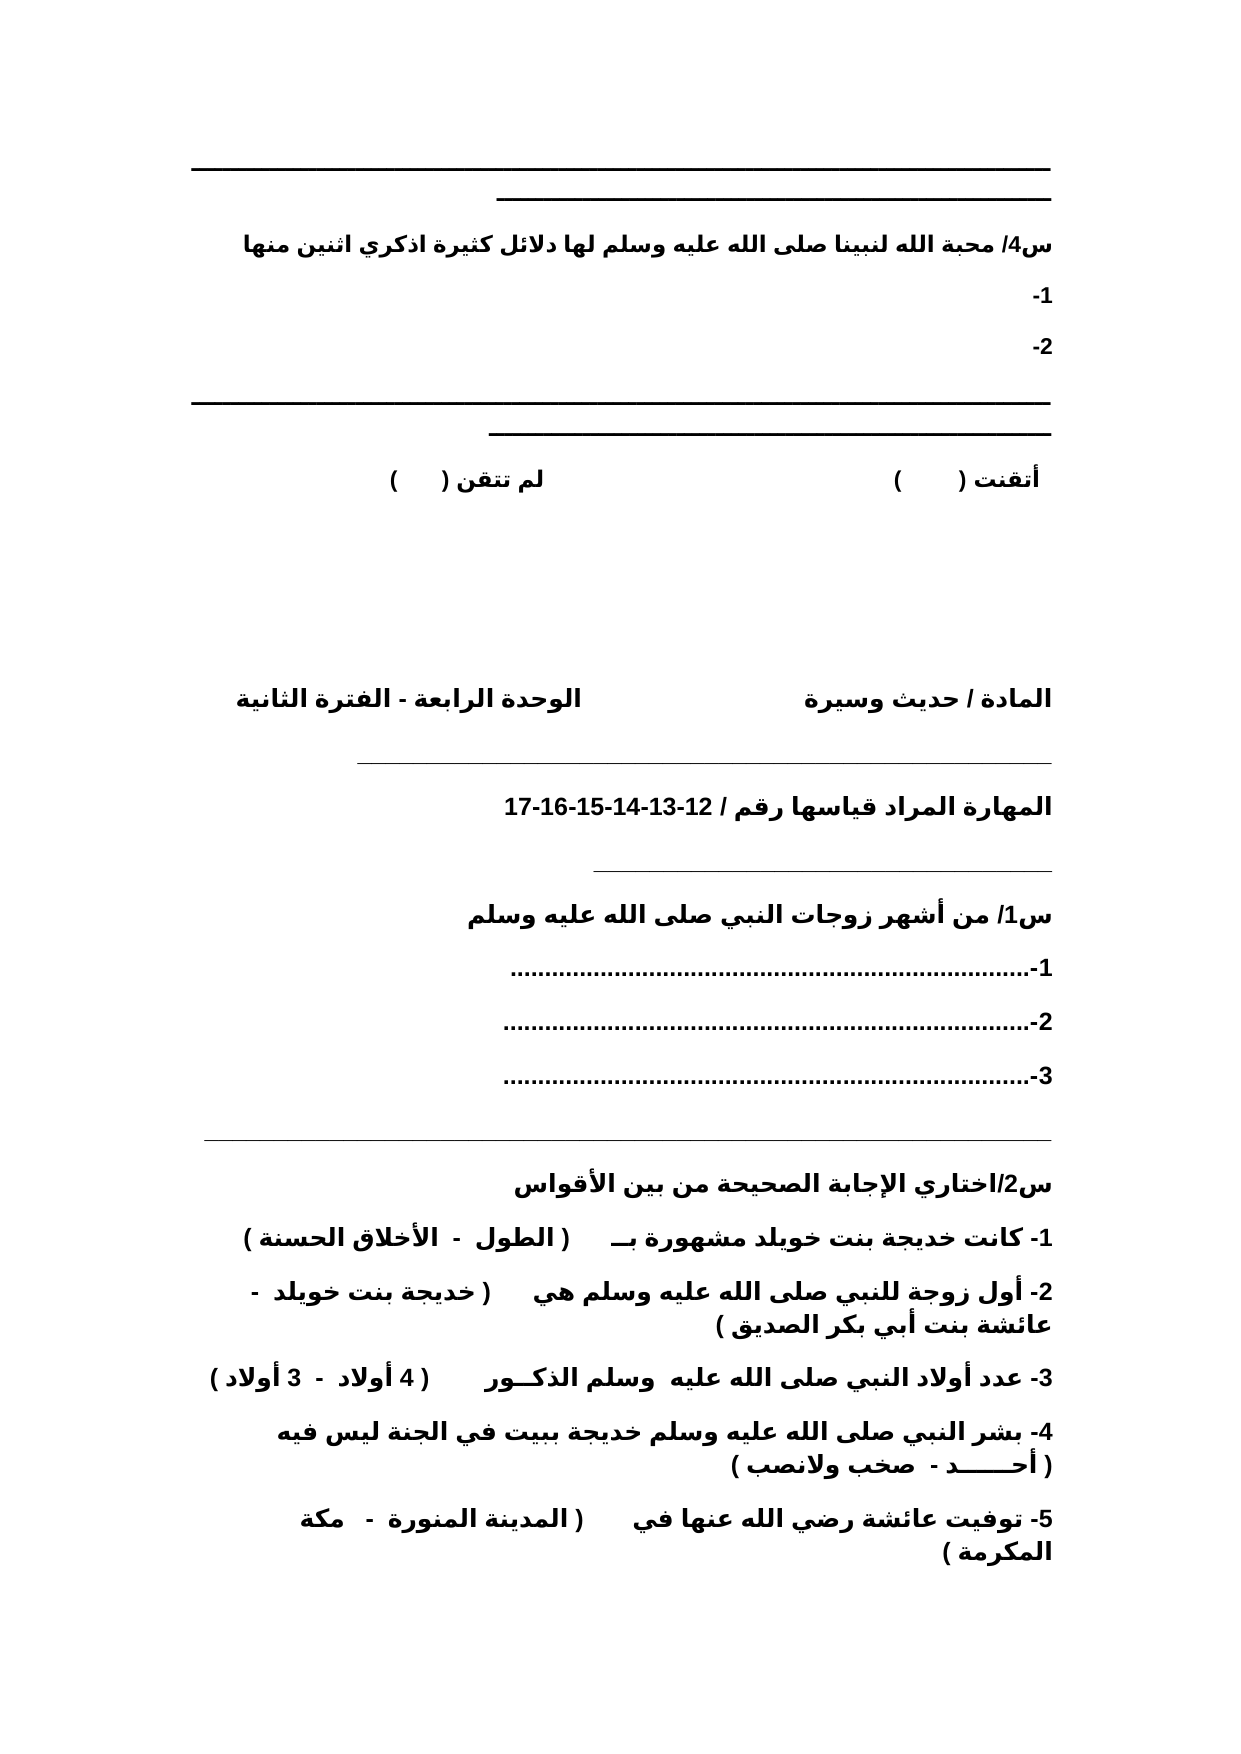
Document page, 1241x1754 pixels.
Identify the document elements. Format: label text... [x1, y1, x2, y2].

text س2/اختاري الإجابة الصحيحة من بين الأقواس [187, 1169, 1053, 1198]
text 2-............................................................................ [187, 1007, 1053, 1036]
text 2- [187, 333, 1053, 360]
text المادة / حديث وسيرة الوحدة الرابعة - الفترة الثانية [187, 684, 1053, 713]
text _________________________________ [187, 846, 1053, 874]
text _____________________________________________________________ [187, 1115, 1053, 1144]
text س1/ من أشهر زوجات النبي صلى الله عليه وسلم [187, 899, 1053, 928]
text 3-............................................................................ [187, 1061, 1053, 1090]
text 1- [187, 282, 1053, 309]
text 4- بشر النبي صلى الله عليه وسلم خديجة ببيت في الجنة ليس فيه ( أحــــــد - صخب ولانصب ) [187, 1417, 1053, 1479]
text 1-........................................................................... [187, 953, 1053, 982]
text أتقنت ( ) لم تتقن ( ) [187, 466, 1053, 492]
text 1- كانت خديجة بنت خويلد مشهورة بــ ( الطول - الأخلاق الحسنة ) [187, 1223, 1053, 1251]
text ــــــــــــــــــــــــــــــــــــــــــــــــــــــــــــــــــــــــــــــــــــــــــــــــــــــــــــــــــــــــــــــــــــــــــــــــــــــــــــــــــــــــــــــــــــــ [187, 384, 1053, 441]
text 3- عدد أولاد النبي صلى الله عليه وسلم الذكــور ( 4 أولاد - 3 أولاد ) [187, 1363, 1053, 1392]
text __________________________________________________ [187, 738, 1053, 767]
text ـــــــــــــــــــــــــــــــــــــــــــــــــــــــــــــــــــــــــــــــــــــــــــــــــــــــــــــــــــــــــــــــــــــــــــــــــــــــــــــــــــــــــــــــــــــ [187, 150, 1053, 207]
text س4/ محبة الله لنبينا صلى الله عليه وسلم لها دلائل كثيرة اذكري اثنين منها [187, 231, 1053, 258]
text 2- أول زوجة للنبي صلى الله عليه وسلم هي ( خديجة بنت خويلد - عائشة بنت أبي بكر الصديق ) [187, 1277, 1053, 1338]
text المهارة المراد قياسها رقم / 12-13-14-15-16-17 [187, 792, 1053, 821]
text 5- توفيت عائشة رضي الله عنها في ( المدينة المنورة - مكة المكرمة ) [187, 1504, 1053, 1566]
